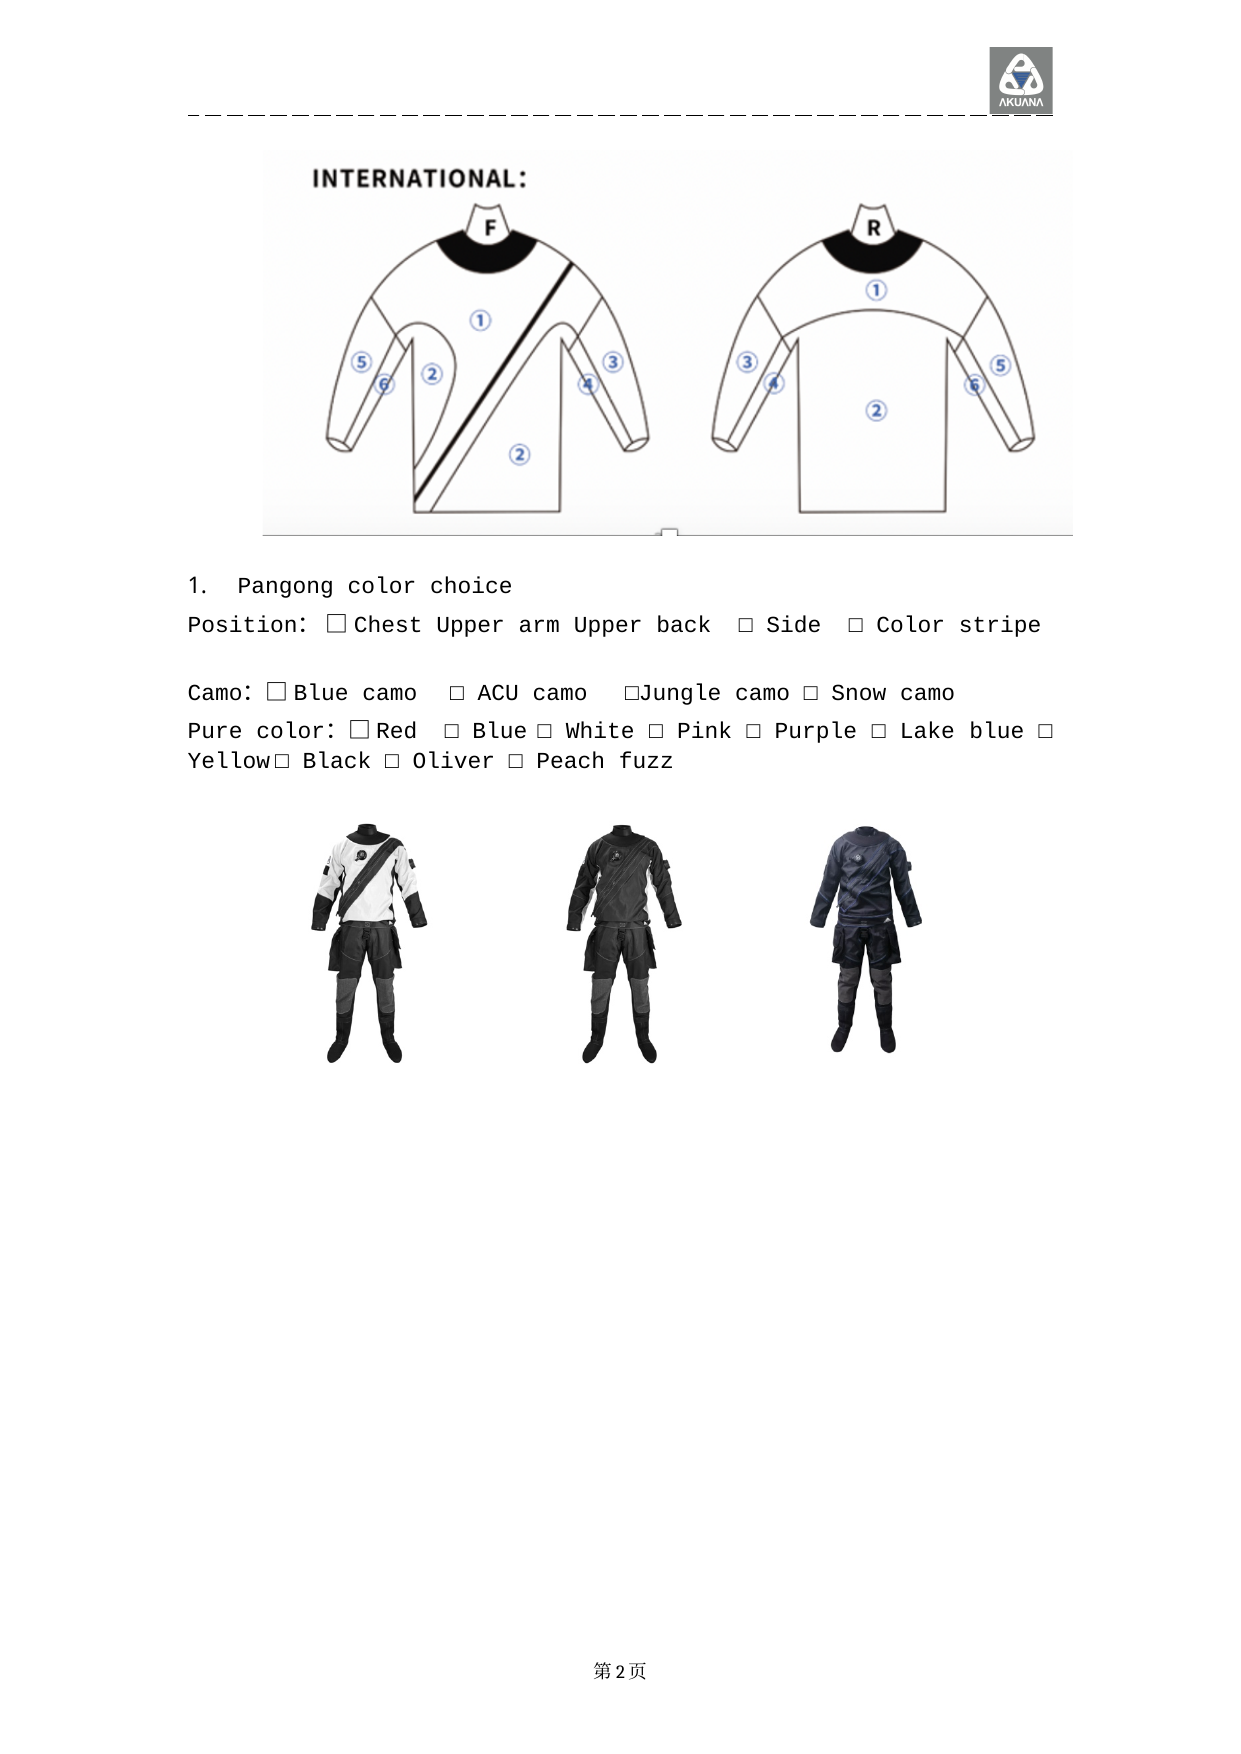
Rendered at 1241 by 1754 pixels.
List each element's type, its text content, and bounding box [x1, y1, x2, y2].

picture [989, 47, 1053, 114]
text Position： □ Chest Upper arm Upper back □ Side □ Color stripe [187, 606, 1053, 639]
picture [237, 809, 984, 1075]
text Camo：□ Blue camo □ ACU camo □Jungle camo □ Snow camo [187, 674, 1053, 707]
picture [262, 150, 1073, 536]
text Pure color：□ Red □ Blue □ White □ Pink □ Purple □ Lake blue □ Yellow □ Black □ Oliver □ Peach fuzz [187, 712, 1053, 775]
list Pangong color choice [187, 569, 1053, 601]
